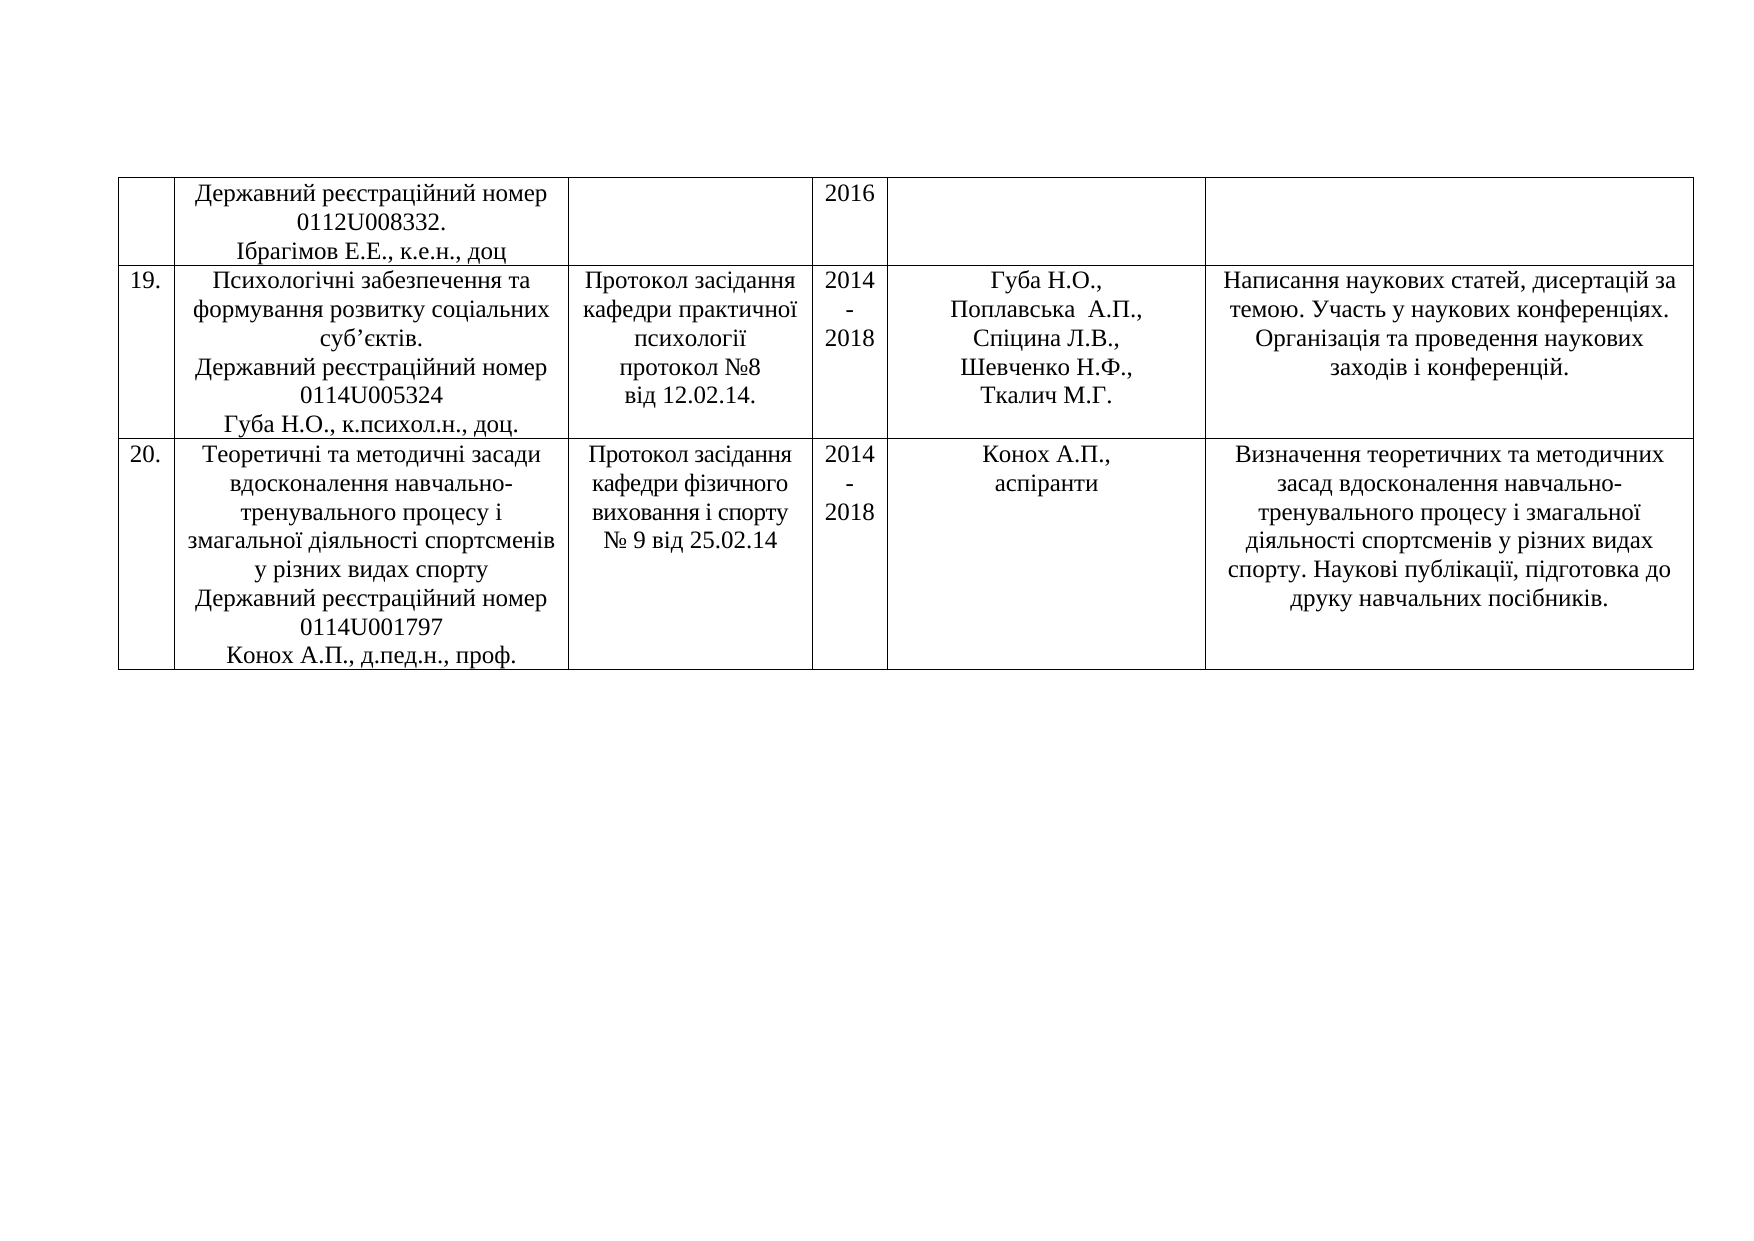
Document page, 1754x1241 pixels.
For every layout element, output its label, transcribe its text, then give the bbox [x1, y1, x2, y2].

table_cell Конох А.П., аспіранти [888, 439, 1205, 669]
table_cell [175, 178, 568, 264]
table_cell Визначення теоретичних та методичних засад вдосконалення навчально-тренувального процесу і змагальної діяльності спортсменів у різних видах спорту. Наукові публікації, підготовка до друку навчальних посібників. [1206, 439, 1693, 669]
table_cell 2014-2018 [813, 439, 887, 669]
table_cell 2014-2018 [813, 266, 887, 438]
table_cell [888, 178, 1205, 264]
table_cell Написання наукових статей, дисертацій за темою. Участь у наукових конференціях. Організація та проведення наукових заходів і конференцій. [1206, 266, 1693, 438]
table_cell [1206, 178, 1693, 264]
table_cell [119, 266, 174, 438]
table_cell Губа Н.О., Поплавська А.П., Спіцина Л.В., Шевченко Н.Ф., Ткалич М.Г. [888, 266, 1205, 438]
table_cell Протокол засідання кафедри практичної психології протокол №8 від 12.02.14. [569, 266, 812, 438]
table_cell Теоретичні та методичні засади вдосконалення навчально-тренувального процесу і змагальної діяльності спортсменів у різних видах спорту Державний реєстраційний номер 0114U001797 Конох А.П., д.пед.н., проф. [175, 439, 568, 669]
table_cell [119, 178, 174, 264]
table_cell Протокол засідання кафедри фізичного виховання і спорту № 9 від 25.02.14 [569, 439, 812, 669]
table_cell Психологічні забезпечення та формування розвитку соціальних суб’єктів. Державний реєстраційний номер 0114U005324 Губа Н.О., к.психол.н., доц. [175, 266, 568, 438]
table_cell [569, 178, 812, 264]
table_cell 2012 - 2016 [813, 178, 887, 264]
table_cell [119, 439, 174, 669]
